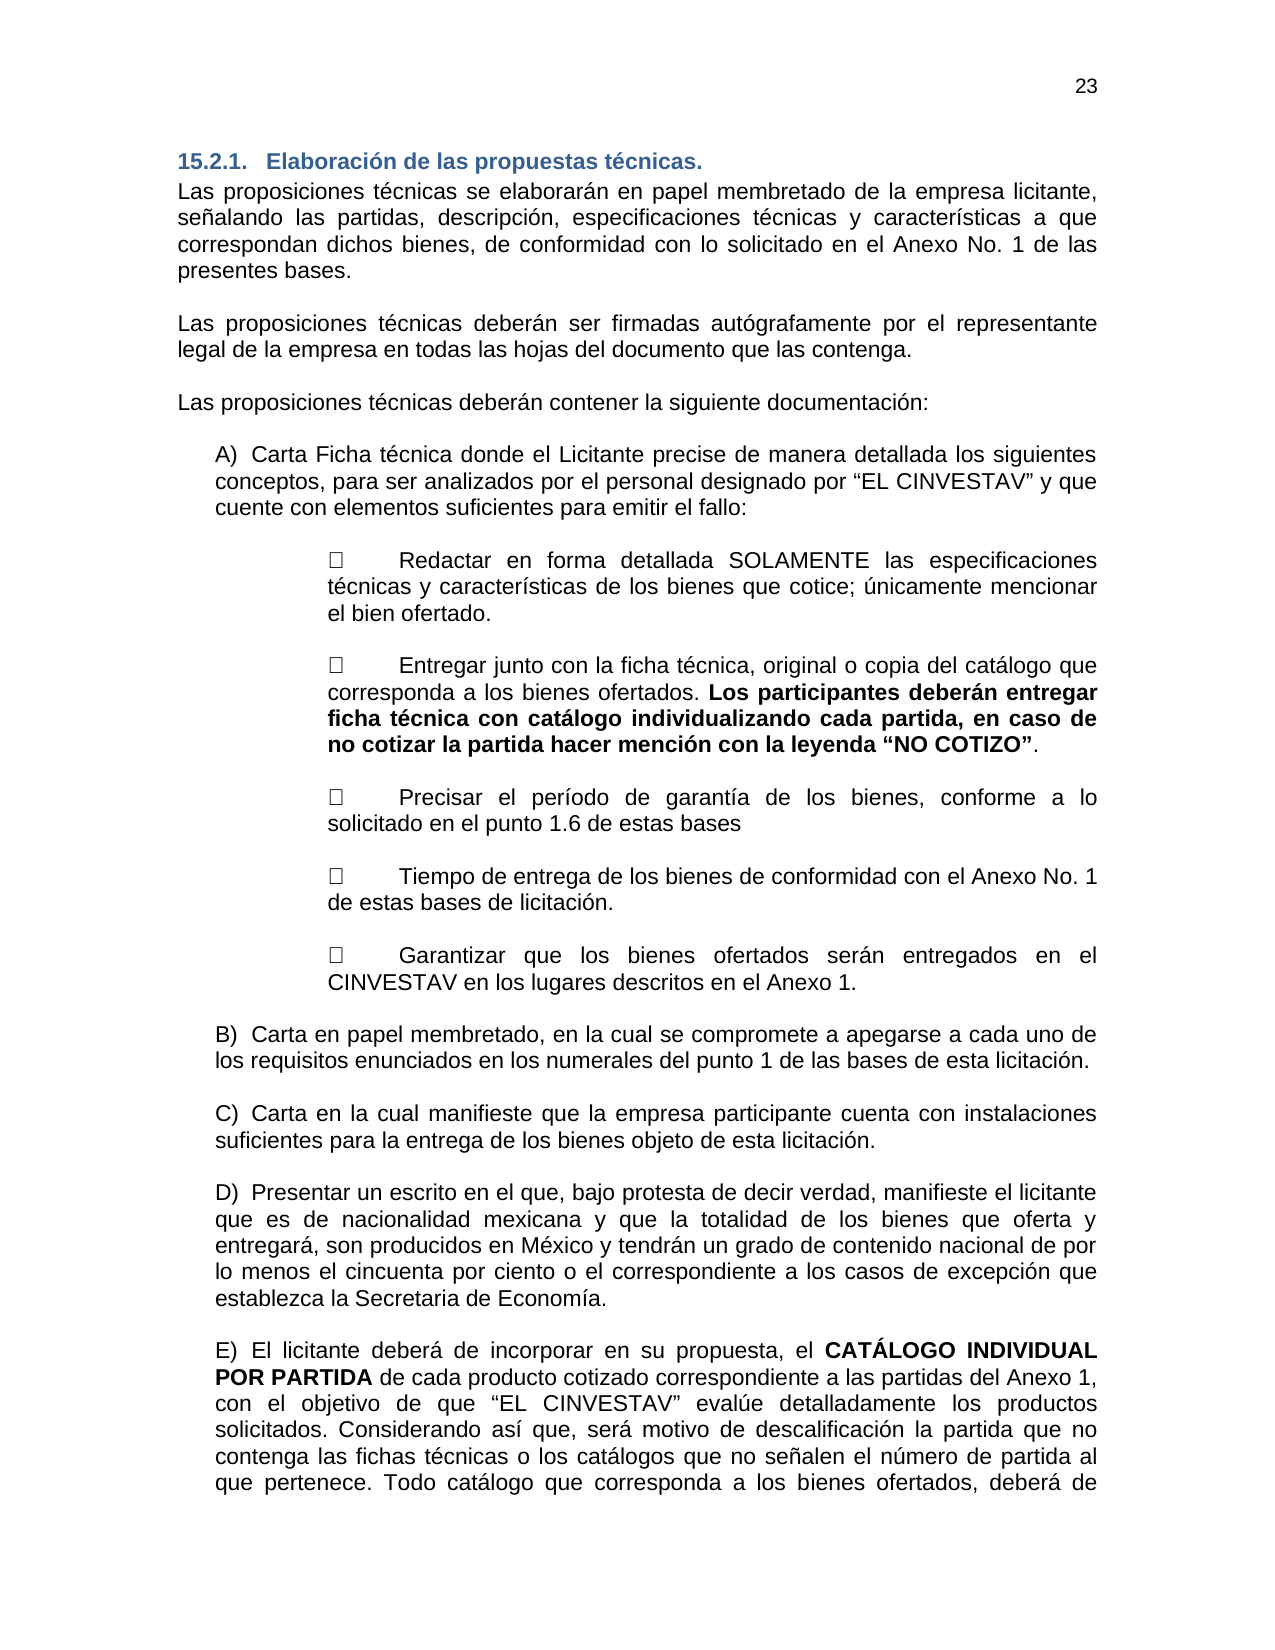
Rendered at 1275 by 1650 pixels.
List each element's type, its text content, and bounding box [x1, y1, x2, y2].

list  Precisar el período de garantía de los bienes, conforme a lo solicitado en el punto 1.6 de estas bases [327, 784, 1098, 837]
text Las proposiciones técnicas deberán ser firmadas autógrafamente por el representante legal de la empresa en todas las hojas del documento que las contenga. [177, 309, 1098, 362]
list C) Carta en la cual manifieste que la empresa participante cuenta con instalaciones suficientes para la entrega de los bienes objeto de esta licitación. [215, 1100, 1098, 1153]
text Las proposiciones técnicas deberán contener la siguiente documentación: [177, 389, 1098, 415]
list  Garantizar que los bienes ofertados serán entregados en el CINVESTAV en los lugares descritos en el Anexo 1. [327, 942, 1098, 995]
text Las proposiciones técnicas se elaborarán en papel membretado de la empresa licitante, señalando las partidas, descripción, especificaciones técnicas y características a que correspondan dichos bienes, de conformidad con lo solicitado en el Anexo No. 1 de las presentes bases. [177, 178, 1098, 283]
list D) Presentar un escrito en el que, bajo protesta de decir verdad, manifieste el licitante que es de nacionalidad mexicana y que la totalidad de los bienes que oferta y entregará, son producidos en México y tendrán un grado de contenido nacional de por lo menos el cincuenta por ciento o el correspondiente a los casos de excepción que establezca de Economía. [215, 1179, 1098, 1311]
list B) Carta en papel membretado, en la cual se compromete a apegarse a cada uno de los requisitos enunciados en los numerales del punto 1 de las bases de esta licitación. [215, 1021, 1098, 1074]
list  Redactar en forma detallada SOLAMENTE las especificaciones técnicas y características de los bienes que cotice; únicamente mencionar el bien ofertado. [327, 547, 1098, 626]
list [215, 1337, 1098, 1496]
list  Tiempo de entrega de los bienes de conformidad con el Anexo No. 1 de estas bases de licitación. [327, 863, 1098, 916]
subtitle Elaboración de las propuestas técnicas. [177, 148, 1098, 174]
list  Entregar junto con la ficha técnica, original o copia del catálogo que corresponda a los bienes ofertados. Los participantes deberán entregar ficha técnica con catálogo individualizando cada partida, en caso de no cotizar la partida hacer mención con la leyenda “NO COTIZO”. [327, 652, 1098, 758]
list A) Carta Ficha técnica donde el Licitante precise de manera detallada los siguientes conceptos, para ser analizados por el personal designado por “EL CINVESTAV” y que cuente con elementos suficientes para emitir el fallo: [215, 441, 1098, 520]
